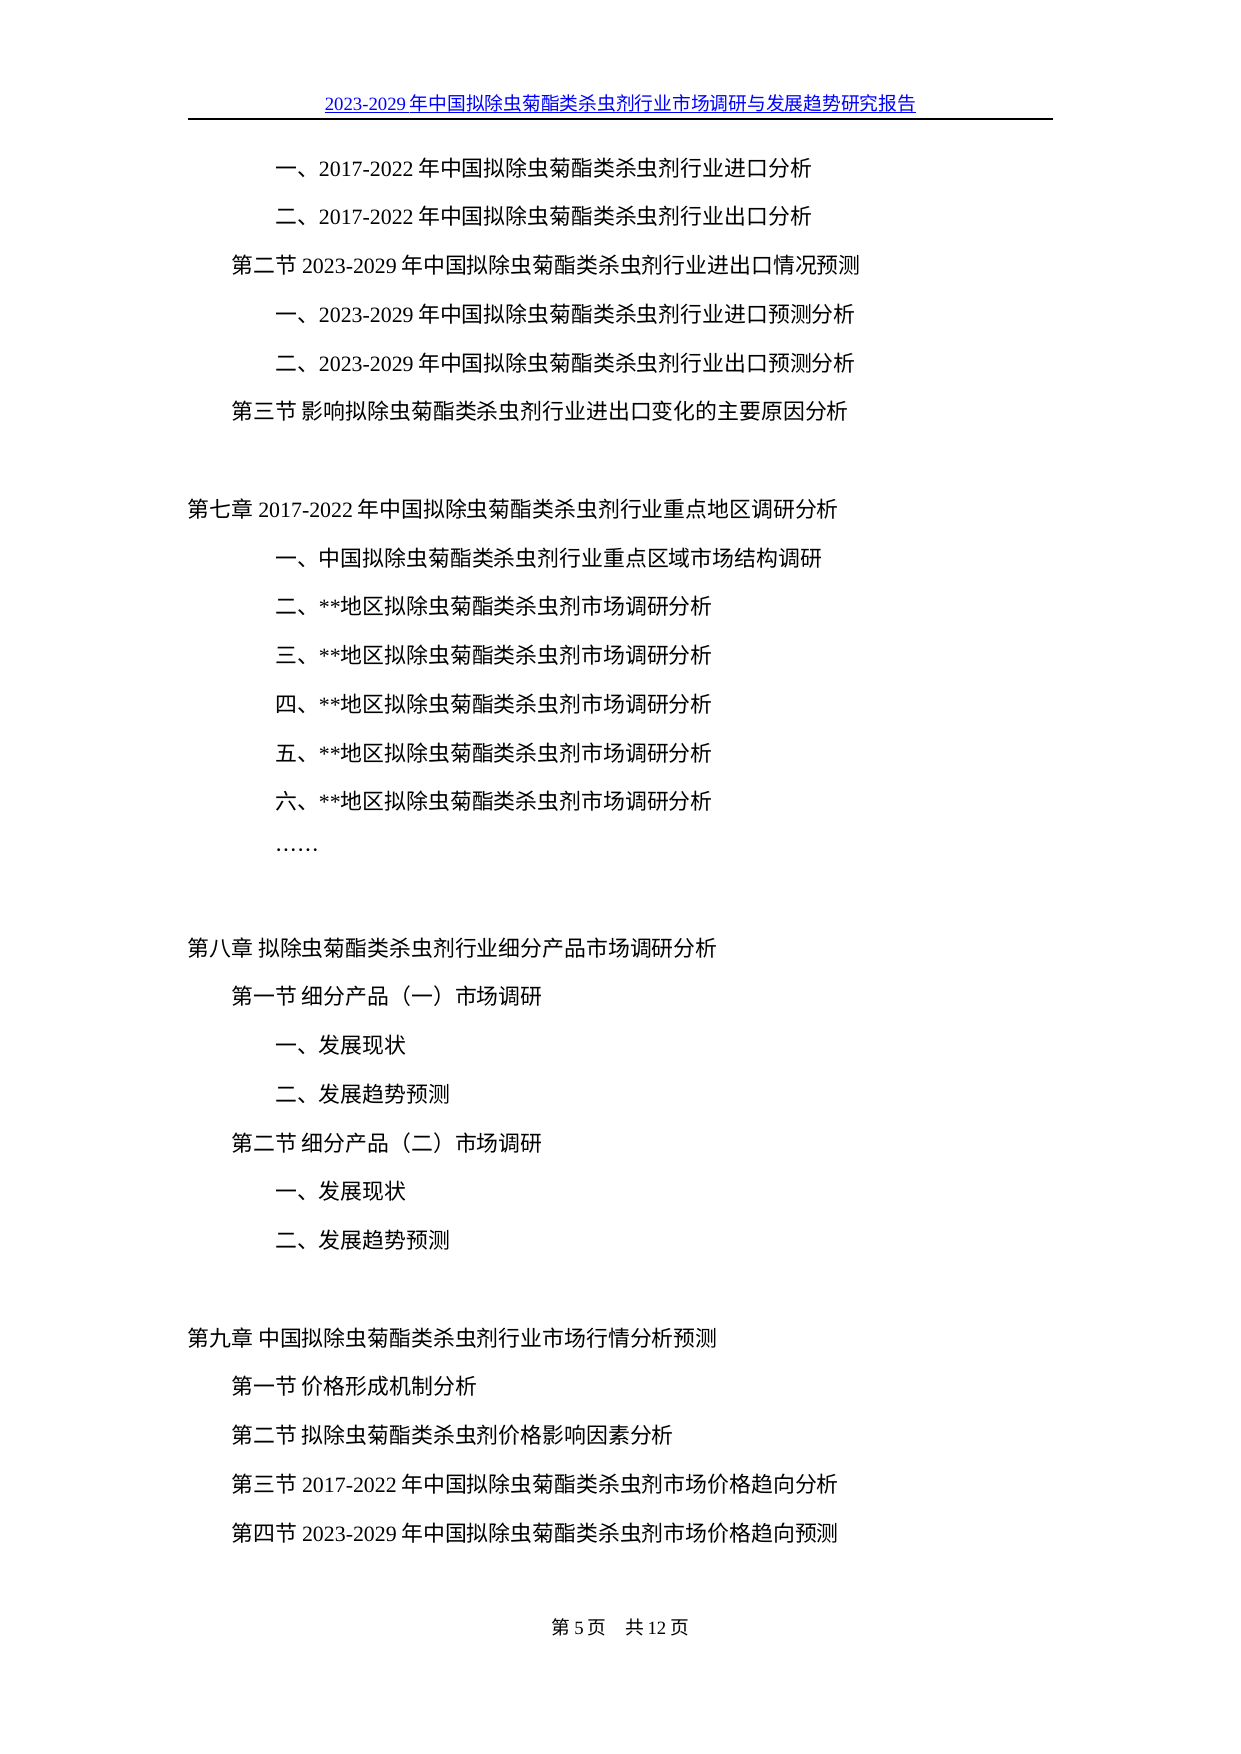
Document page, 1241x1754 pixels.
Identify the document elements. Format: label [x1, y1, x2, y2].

text [187, 150, 1053, 1548]
